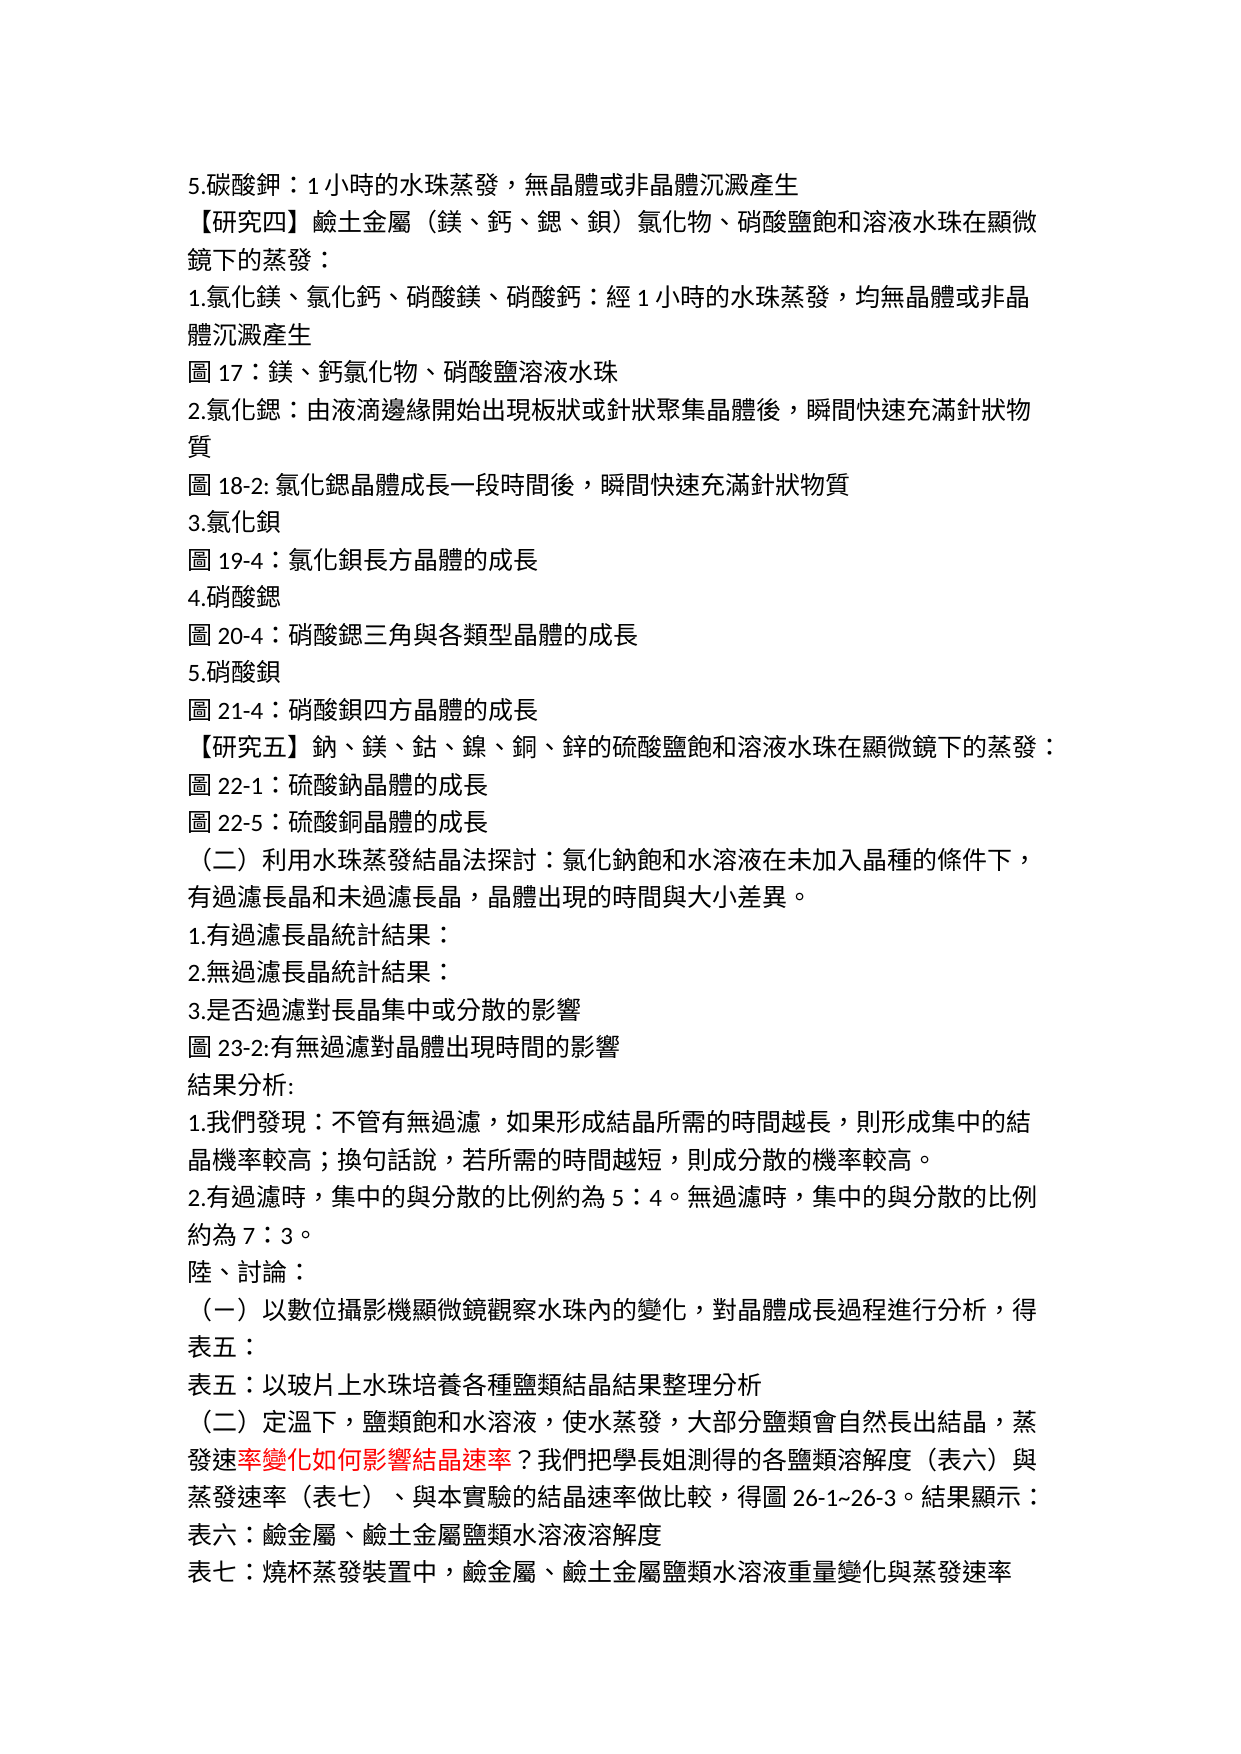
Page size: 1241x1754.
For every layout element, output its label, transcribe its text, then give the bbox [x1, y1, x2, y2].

text 5.硝酸鋇 [187, 652, 1053, 689]
text 陸、討論： [187, 1252, 1053, 1289]
text 2.無過濾長晶統計結果： [187, 952, 1053, 989]
text 2.氯化鍶：由液滴邊緣開始出現板狀或針狀聚集晶體後，瞬間快速充滿針狀物質 [187, 389, 1053, 464]
text 1.氯化鎂、氯化鈣、硝酸鎂、硝酸鈣：經1 小時的水珠蒸發，均無晶體或非晶體沉澱產生 [187, 277, 1053, 352]
text 1.有過濾長晶統計結果： [187, 914, 1053, 952]
text 圖18-2: 氯化鍶晶體成長一段時間後，瞬間快速充滿針狀物質 [187, 464, 1053, 502]
text 圖20-4：硝酸鍶三角與各類型晶體的成長 [187, 614, 1053, 652]
text 3.是否過濾對長晶集中或分散的影響 [187, 989, 1053, 1027]
text 1.我們發現：不管有無過濾，如果形成結晶所需的時間越長，則形成集中的結晶機率較高；換句話說，若所需的時間越短，則成分散的機率較高。 [187, 1102, 1053, 1177]
text （二）利用水珠蒸發結晶法探討：氯化鈉飽和水溶液在未加入晶種的條件下，有過濾長晶和未過濾長晶，晶體出現的時間與大小差異。 [187, 839, 1053, 914]
text 【研究五】鈉、鎂、鈷、鎳、銅、鋅的硫酸鹽飽和溶液水珠在顯微鏡下的蒸發： [187, 727, 1053, 764]
text （ㄧ）以數位攝影機顯微鏡觀察水珠內的變化，對晶體成長過程進行分析，得表五： [187, 1289, 1053, 1364]
text 2.有過濾時，集中的與分散的比例約為5：4。無過濾時，集中的與分散的比例約為7：3。 [187, 1177, 1053, 1252]
text 圖23-2:有無過濾對晶體出現時間的影響 [187, 1027, 1053, 1064]
text 圖17：鎂、鈣氯化物、硝酸鹽溶液水珠 [187, 352, 1053, 389]
text 圖21-4：硝酸鋇四方晶體的成長 [187, 689, 1053, 727]
text 圖22-1：硫酸鈉晶體的成長 [187, 764, 1053, 802]
text 表七：燒杯蒸發裝置中，鹼金屬、鹼土金屬鹽類水溶液重量變化與蒸發速率 [187, 1552, 1053, 1589]
text （二）定溫下，鹽類飽和水溶液，使水蒸發，大部分鹽類會自然長出結晶，蒸發速率變化如何影響結晶速率？我們把學長姐測得的各鹽類溶解度（表六）與蒸發速率（表七）、與本實驗的結晶速率做比較，得圖26-1~26-3。結果顯示： [187, 1402, 1053, 1514]
text 5.碳酸鉀：1小時的水珠蒸發，無晶體或非晶體沉澱產生 [187, 164, 1053, 202]
text 【研究四】鹼土金屬（鎂、鈣、鍶、鋇）氯化物、硝酸鹽飽和溶液水珠在顯微鏡下的蒸發： [187, 202, 1053, 277]
text 表五：以玻片上水珠培養各種鹽類結晶結果整理分析 [187, 1364, 1053, 1402]
text 4.硝酸鍶 [187, 577, 1053, 614]
text 圖22-5：硫酸銅晶體的成長 [187, 802, 1053, 839]
text 表六：鹼金屬、鹼土金屬鹽類水溶液溶解度 [187, 1514, 1053, 1552]
text 圖19-4：氯化鋇長方晶體的成長 [187, 539, 1053, 577]
text 結果分析: [187, 1064, 1053, 1102]
text 3.氯化鋇 [187, 502, 1053, 539]
